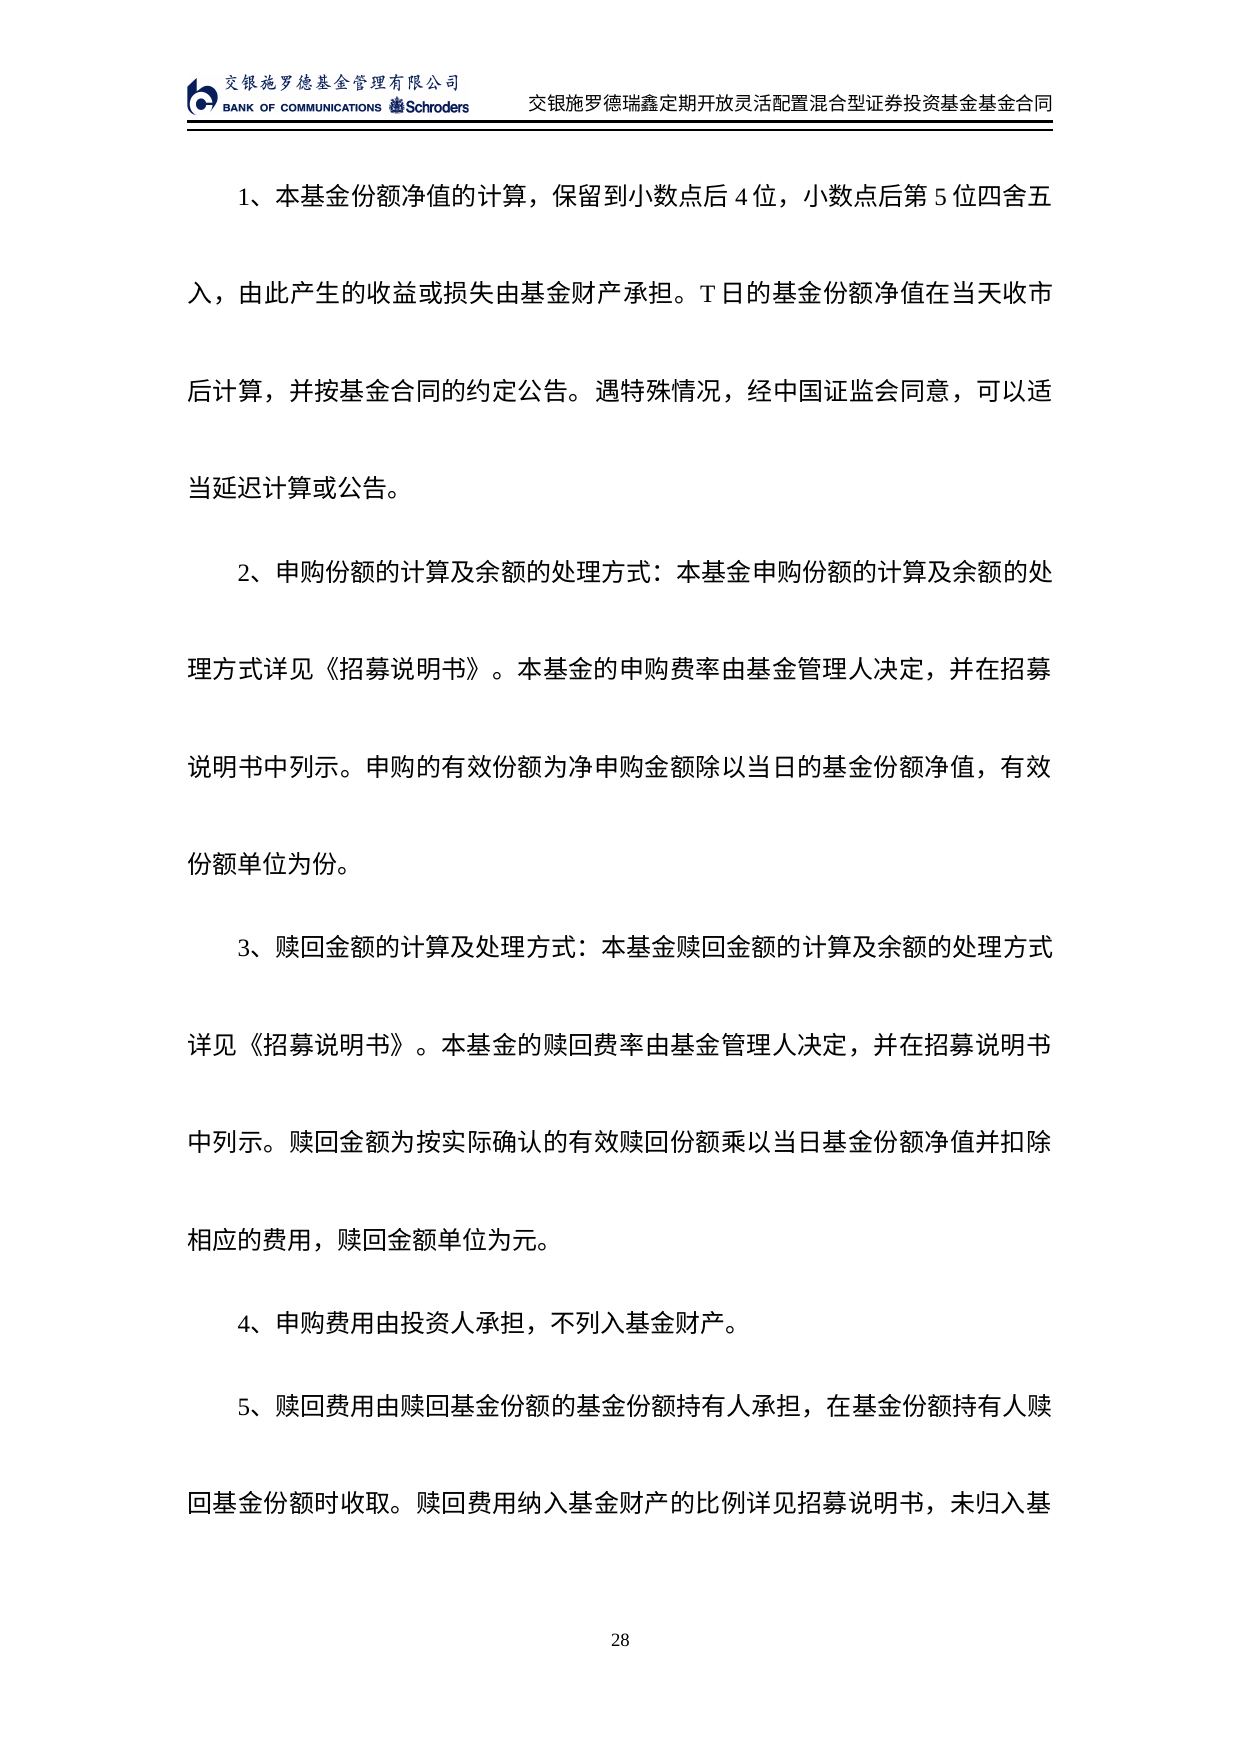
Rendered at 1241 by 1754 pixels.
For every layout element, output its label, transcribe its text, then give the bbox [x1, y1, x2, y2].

text 1、本基金份额净值的计算，保留到小数点后4位，小数点后第5位四舍五入，由此产生的收益或损失由基金财产承担。T日的基金份额净值在当天收市后计算，并按基金合同的约定公告。遇特殊情况，经中国证监会同意，可以适当延迟计算或公告。 [187, 162, 1053, 519]
text 2、申购份额的计算及余额的处理方式：本基金申购份额的计算及余额的处理方式详见《招募说明书》。本基金的申购费率由基金管理人决定，并在招募说明书中列示。申购的有效份额为净申购金额除以当日的基金份额净值，有效份额单位为份。 [187, 538, 1053, 895]
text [187, 1372, 1053, 1534]
text 4、申购费用由投资人承担，不列入基金财产。 [187, 1289, 1053, 1354]
picture [187, 74, 469, 115]
text 3、赎回金额的计算及处理方式：本基金赎回金额的计算及余额的处理方式详见《招募说明书》。本基金的赎回费率由基金管理人决定，并在招募说明书中列示。赎回金额为按实际确认的有效赎回份额乘以当日基金份额净值并扣除相应的费用，赎回金额单位为元。 [187, 913, 1053, 1271]
